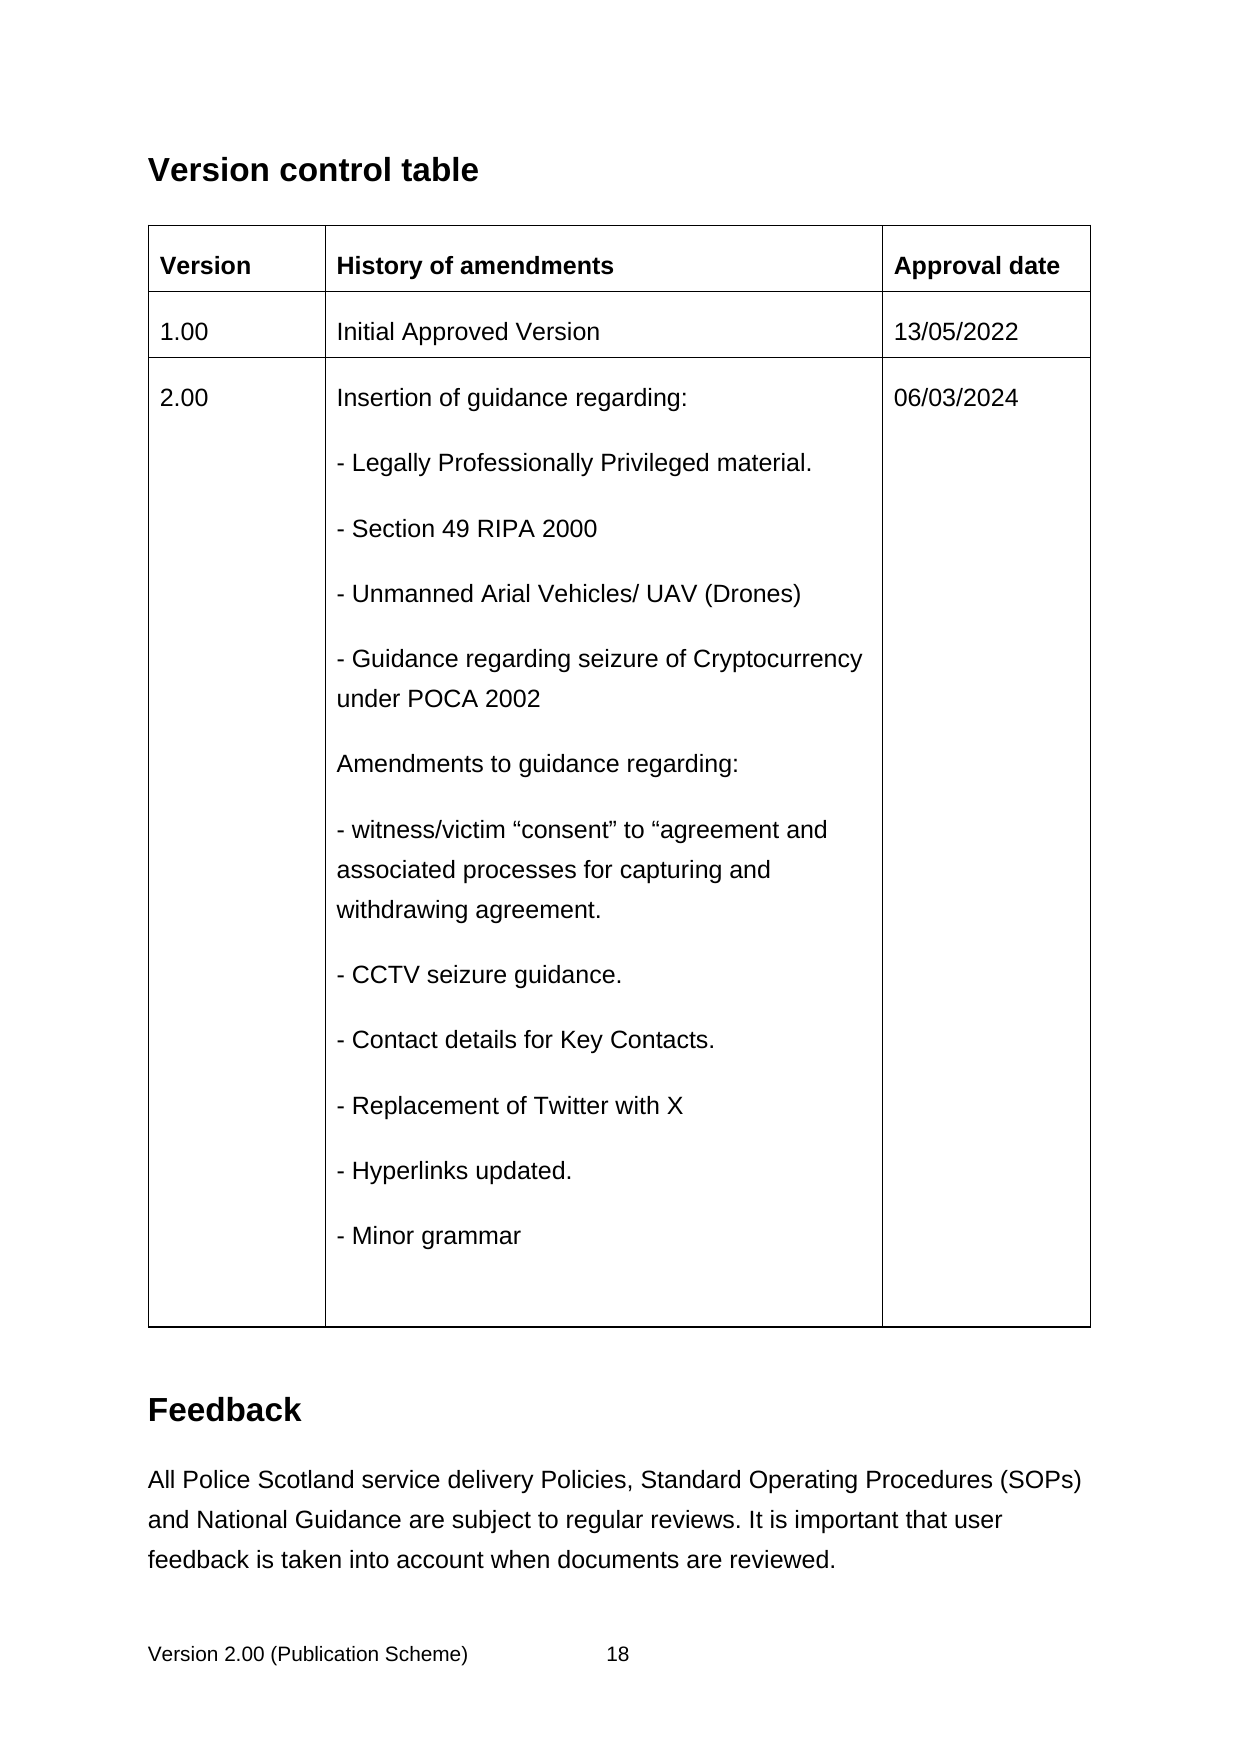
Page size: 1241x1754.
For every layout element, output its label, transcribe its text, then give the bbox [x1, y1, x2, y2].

table_cell 1.00 [149, 292, 325, 357]
table_cell 06/03/2024 [883, 358, 1090, 1326]
table_cell Insertion of guidance regarding: - Legally Professionally Privileged material. - Section 49 RIPA 2000 - Unmanned Arial Vehicles/ UAV (Drones) - Guidance regarding seizure of Cryptocurrency under POCA 2002 Amendments to guidance regarding: - witness/victim “consent” to “agreement and associated processes for capturing and withdrawing agreement. - CCTV seizure guidance. - Contact details for Key Contacts. - Replacement of Twitter with X - Hyperlinks updated. - Minor grammar [326, 358, 882, 1326]
table_header Version [149, 226, 325, 291]
table_cell 13/05/2022 [883, 292, 1090, 357]
table_cell 2.00 [149, 358, 325, 1326]
subtitle Version control table [148, 150, 1090, 188]
table_header History of amendments [326, 226, 882, 291]
text All Police Scotland service delivery Policies, Standard Operating Procedures (SOPs) and National Guidance are subject to regular reviews. It is important that user feedback is taken into account when documents are reviewed. [148, 1464, 1090, 1574]
table_cell Initial Approved Version [326, 292, 882, 357]
subtitle Feedback [148, 1390, 1090, 1428]
table_header Approval date [883, 226, 1090, 291]
